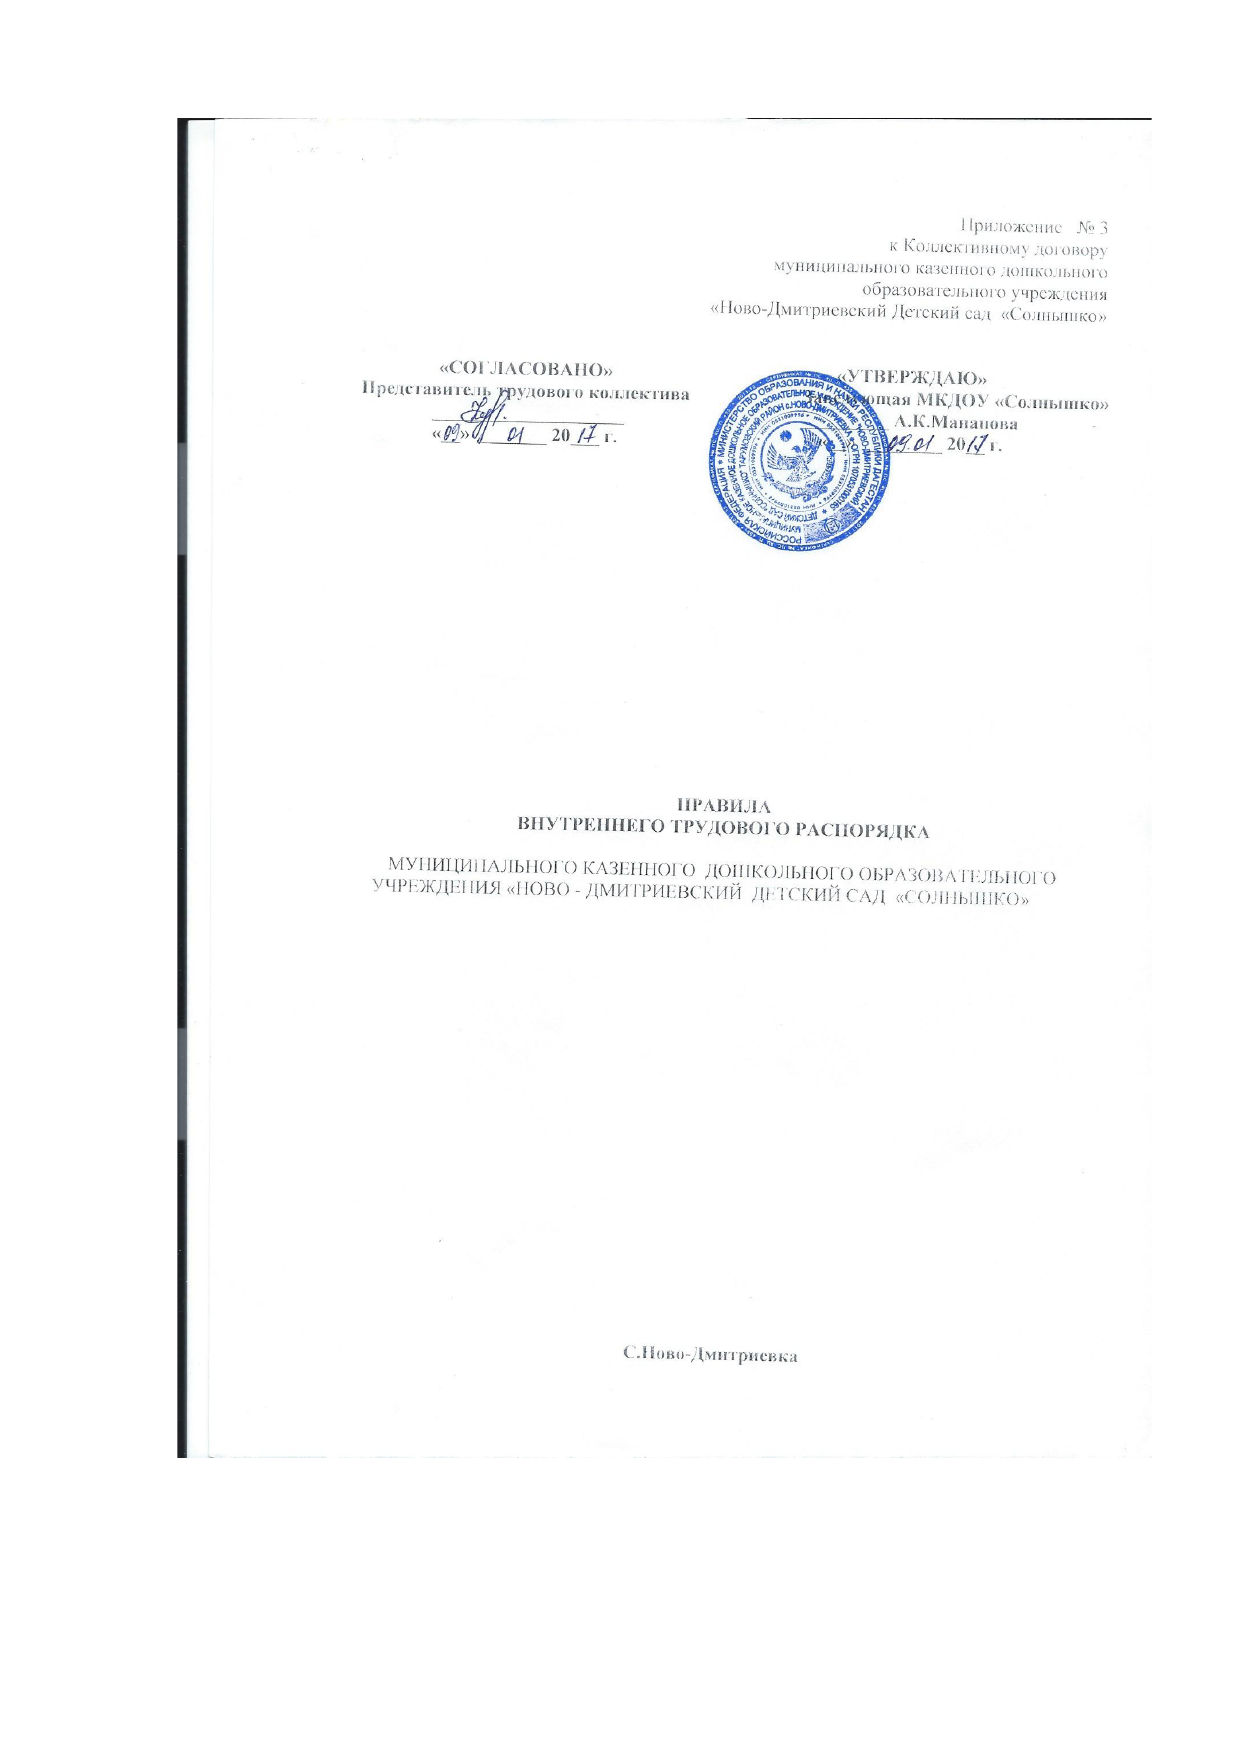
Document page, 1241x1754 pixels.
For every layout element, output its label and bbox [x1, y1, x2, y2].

picture [177, 118, 1152, 1458]
